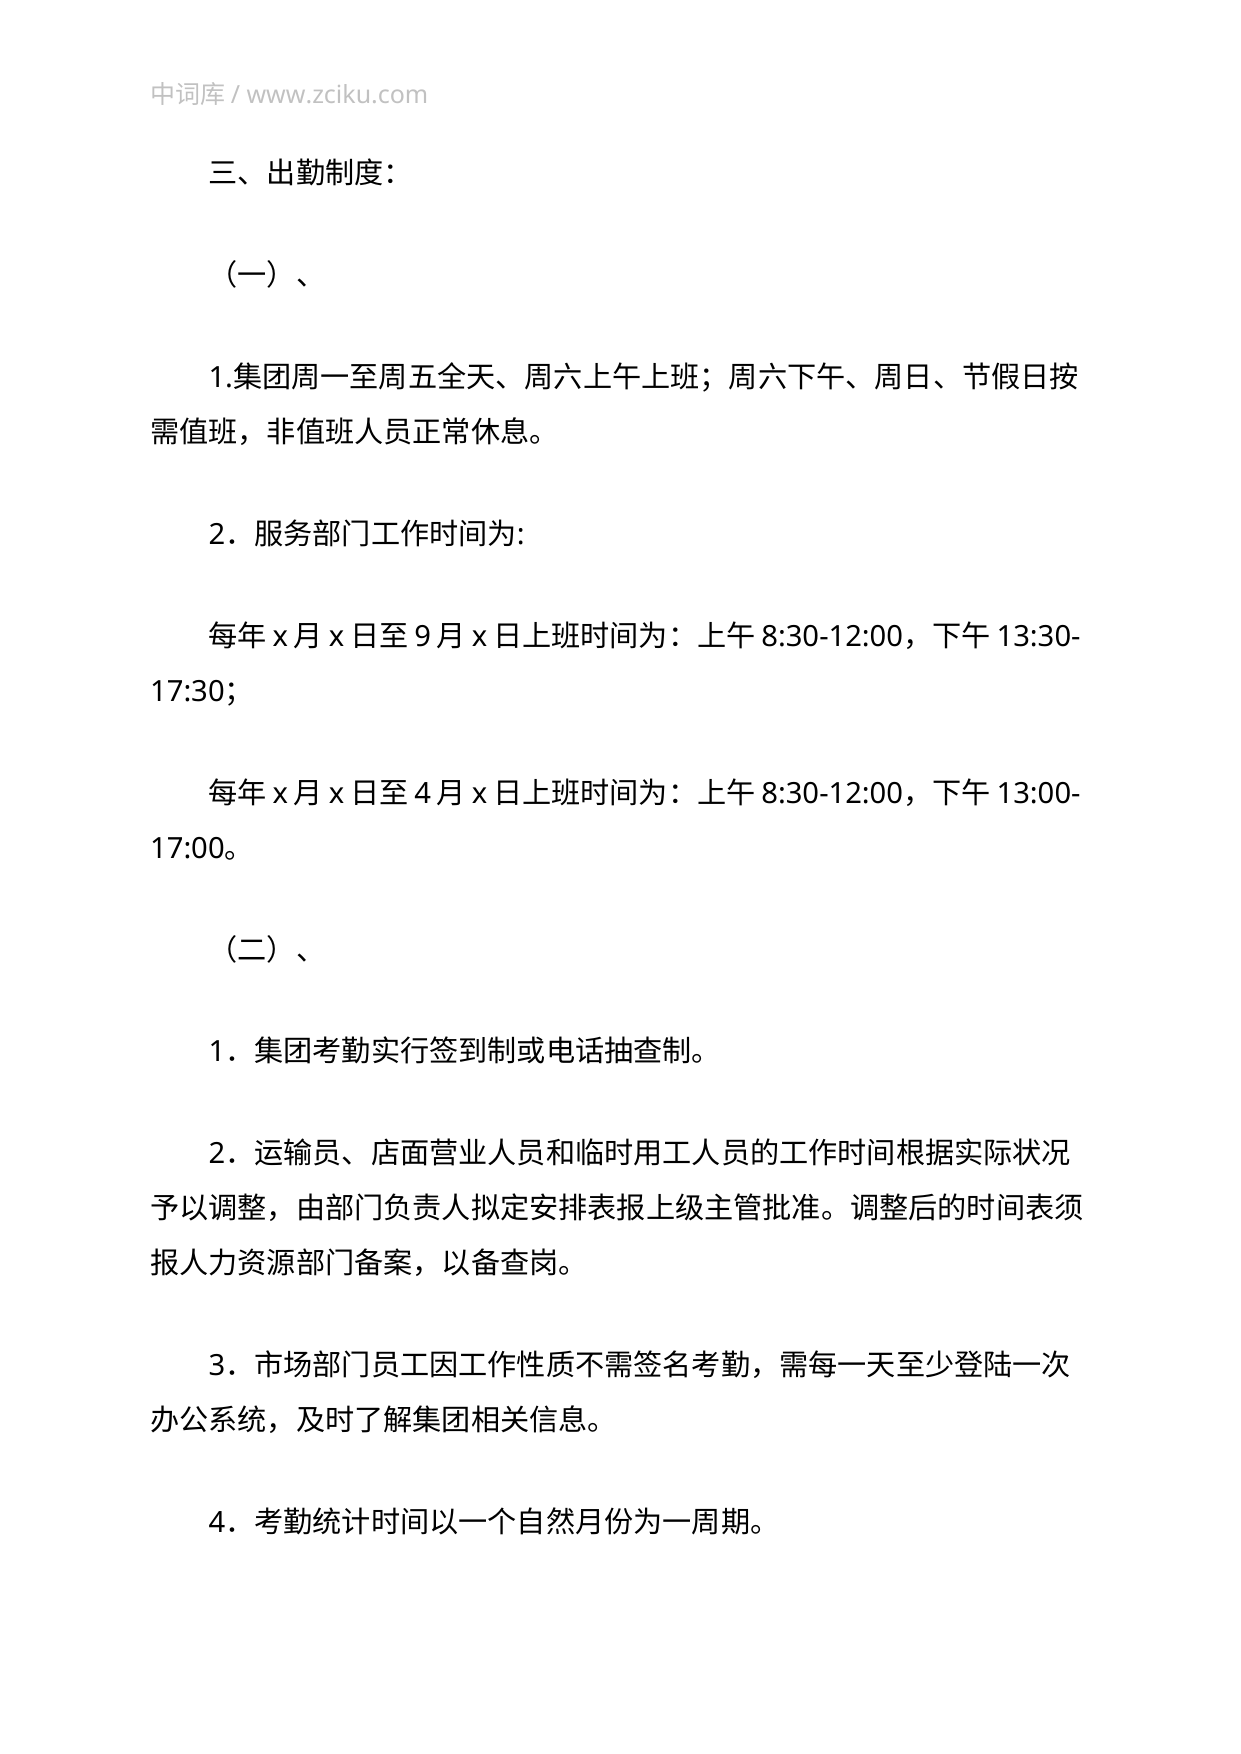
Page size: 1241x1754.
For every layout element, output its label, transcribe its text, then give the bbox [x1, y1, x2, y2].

text 4．考勤统计时间以一个自然月份为一周期。 [150, 1498, 1090, 1541]
text 每年x月x日至4月x日上班时间为：上午8:30-12:00，下午13:00-17:00。 [150, 769, 1090, 867]
text 3．市场部门员工因工作性质不需签名考勤，需每一天至少登陆一次办公系统，及时了解集团相关信息。 [150, 1342, 1090, 1439]
text 每年x月x日至9月x日上班时间为：上午8:30-12:00，下午13:30-17:30； [150, 612, 1090, 710]
text 1.集团周一至周五全天、周六上午上班；周六下午、周日、节假日按需值班，非值班人员正常休息。 [150, 353, 1090, 451]
text （二）、 [150, 926, 1090, 968]
text 2．服务部门工作时间为: [150, 510, 1090, 553]
text 1．集团考勤实行签到制或电话抽查制。 [150, 1028, 1090, 1070]
text 三、出勤制度： [150, 150, 1090, 192]
text （一）、 [150, 252, 1090, 294]
text 2．运输员、店面营业人员和临时用工人员的工作时间根据实际状况予以调整，由部门负责人拟定安排表报上级主管批准。调整后的时间表须报人力资源部门备案，以备查岗。 [150, 1130, 1090, 1282]
